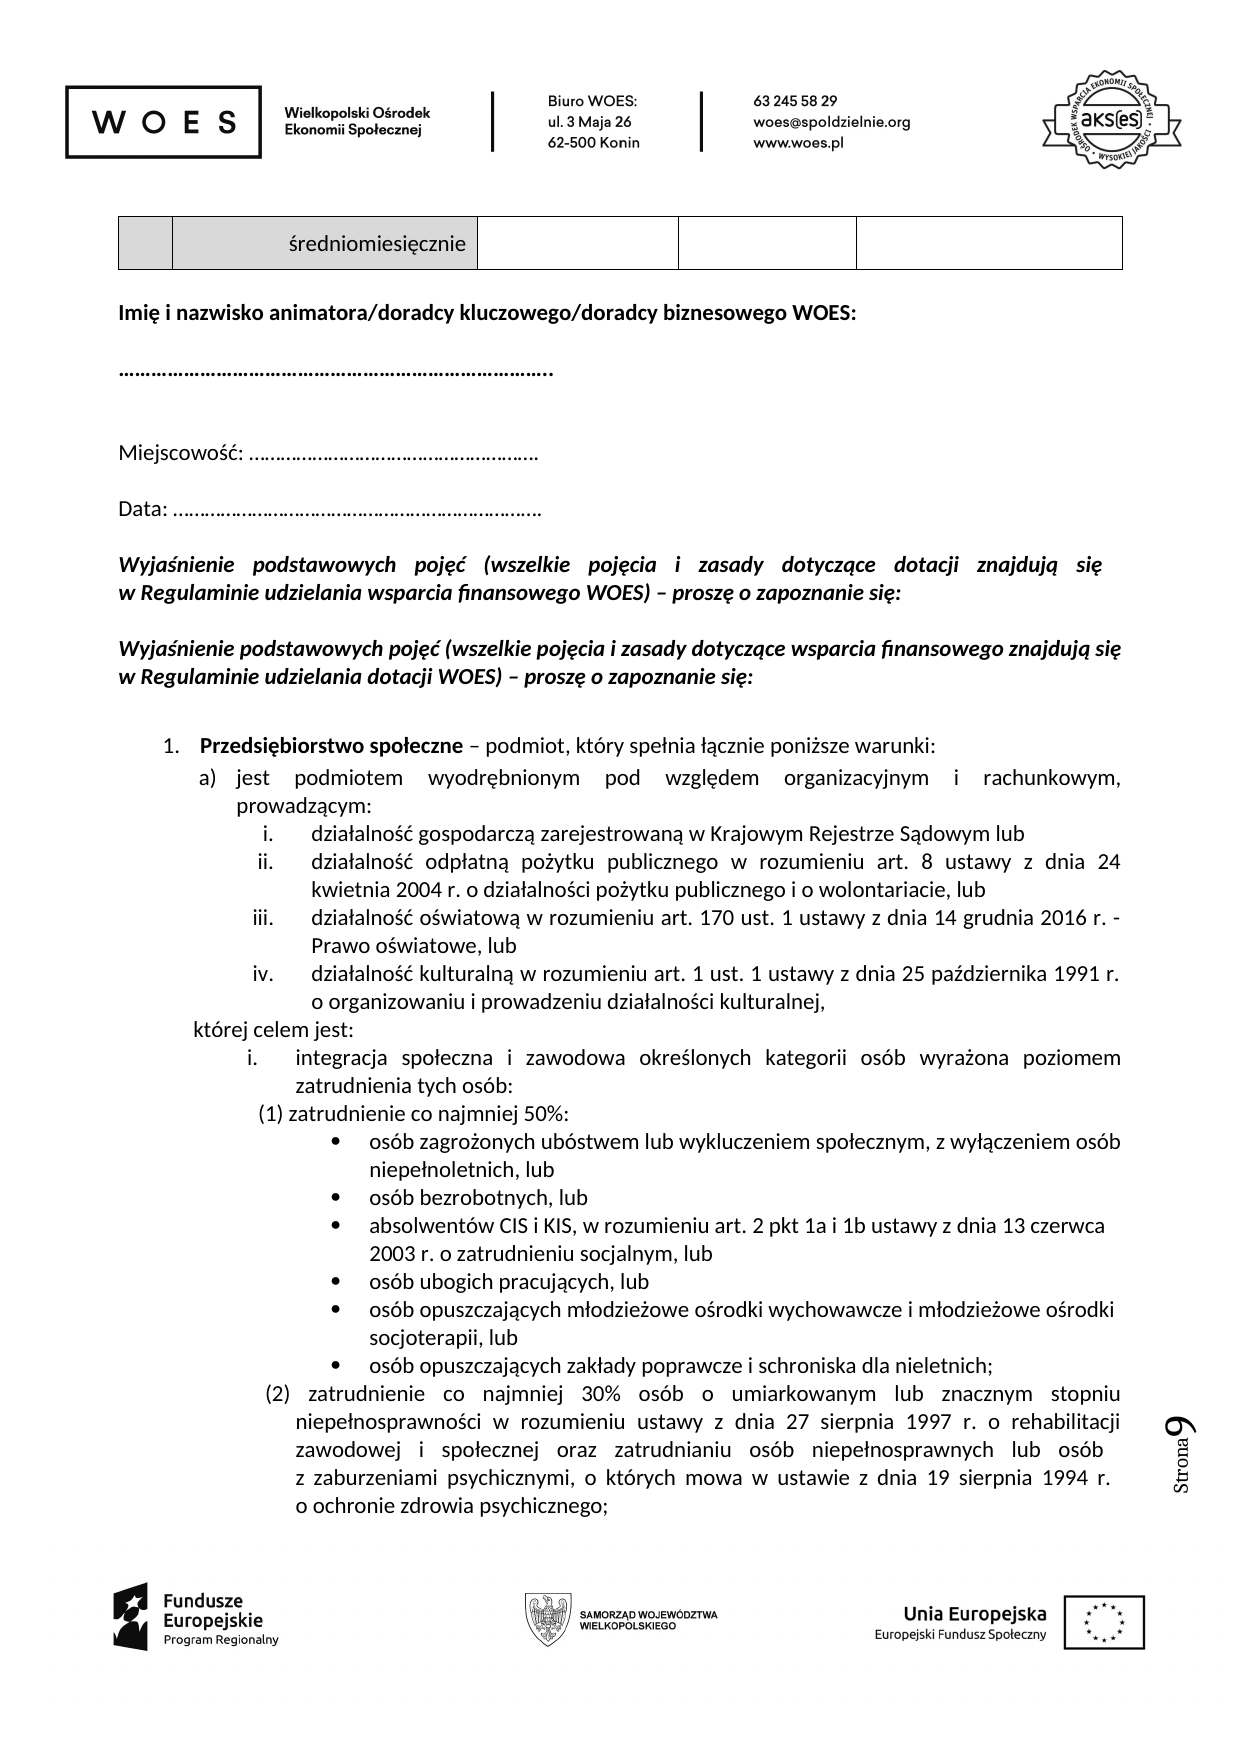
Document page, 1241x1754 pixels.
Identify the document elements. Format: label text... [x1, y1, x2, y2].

text …………………………………………………………………….. [118, 354, 1122, 382]
text Wyjaśnienie podstawowych pojęć (wszelkie pojęcia i zasady dotyczące wsparcia finansowego znajdują się w Regulaminie udzielania dotacji WOES) – proszę o zapoznanie się: [118, 634, 1122, 690]
list (1) zatrudnienie co najmniej 50%: [193, 1099, 1122, 1127]
list osób opuszczających młodzieżowe ośrodki wychowawcze i młodzieżowe ośrodki socjoterapii, lub [332, 1295, 1122, 1351]
table_cell [679, 217, 856, 269]
text Imię i nazwisko animatora/doradcy kluczowego/doradcy biznesowego WOES: [118, 298, 1122, 326]
list jest podmiotem wyodrębnionym pod względem organizacyjnym i rachunkowym, prowadzącym: [199, 763, 1122, 819]
list działalność odpłatną pożytku publicznego w rozumieniu art. 8 ustawy z dnia 24 kwietnia 2004 r. o działalności pożytku publicznego i o wolontariacie, lub [274, 847, 1122, 903]
table_cell [119, 217, 172, 269]
list działalność oświatową w rozumieniu art. 170 ust. 1 ustawy z dnia 14 grudnia 2016 r. - Prawo oświatowe, lub [274, 903, 1122, 959]
table_cell [478, 217, 678, 269]
list integracja społeczna i zawodowa określonych kategorii osób wyrażona poziomem zatrudnienia tych osób: [258, 1043, 1122, 1099]
list osób opuszczających zakłady poprawcze i schroniska dla nieletnich; [332, 1351, 1122, 1379]
picture [0, 22, 1240, 216]
list absolwentów CIS i KIS, w rozumieniu art. 2 pkt 1a i 1b ustawy z dnia 13 czerwca 2003 r. o zatrudnieniu socjalnym, lub [332, 1211, 1122, 1267]
list której celem jest: [193, 1015, 1122, 1043]
picture [29, 1520, 1241, 1730]
list osób zagrożonych ubóstwem lub wykluczeniem społecznym, z wyłączeniem osób niepełnoletnich, lub [332, 1127, 1122, 1183]
list (2) zatrudnienie co najmniej 30% osób o umiarkowanym lub znacznym stopniu niepełnosprawności w rozumieniu ustawy z dnia 27 sierpnia 1997 r. o rehabilitacji zawodowej i społecznej oraz zatrudnianiu osób niepełnosprawnych lub osób z zaburzeniami psychicznymi, o których mowa w ustawie z dnia 19 sierpnia 1994 r. o ochronie zdrowia psychicznego; [265, 1379, 1122, 1519]
list Przedsiębiorstwo społeczne – podmiot, który spełnia łącznie poniższe warunki: [162, 731, 1122, 759]
table_cell średniomiesięcznie [173, 217, 477, 269]
list osób bezrobotnych, lub [332, 1183, 1122, 1211]
text Miejscowość: ………………………………………………. [118, 438, 1122, 466]
text Data: ……………………………………………………………. [118, 494, 1122, 522]
table_cell [857, 217, 1122, 269]
list działalność kulturalną w rozumieniu art. 1 ust. 1 ustawy z dnia 25 października 1991 r. o organizowaniu i prowadzeniu działalności kulturalnej, [274, 959, 1122, 1015]
list działalność gospodarczą zarejestrowaną w Krajowym Rejestrze Sądowym lub [274, 819, 1122, 847]
list osób ubogich pracujących, lub [332, 1267, 1122, 1295]
text Wyjaśnienie podstawowych pojęć (wszelkie pojęcia i zasady dotyczące dotacji znajdują się w Regulaminie udzielania wsparcia finansowego WOES) – proszę o zapoznanie się: [118, 550, 1122, 606]
